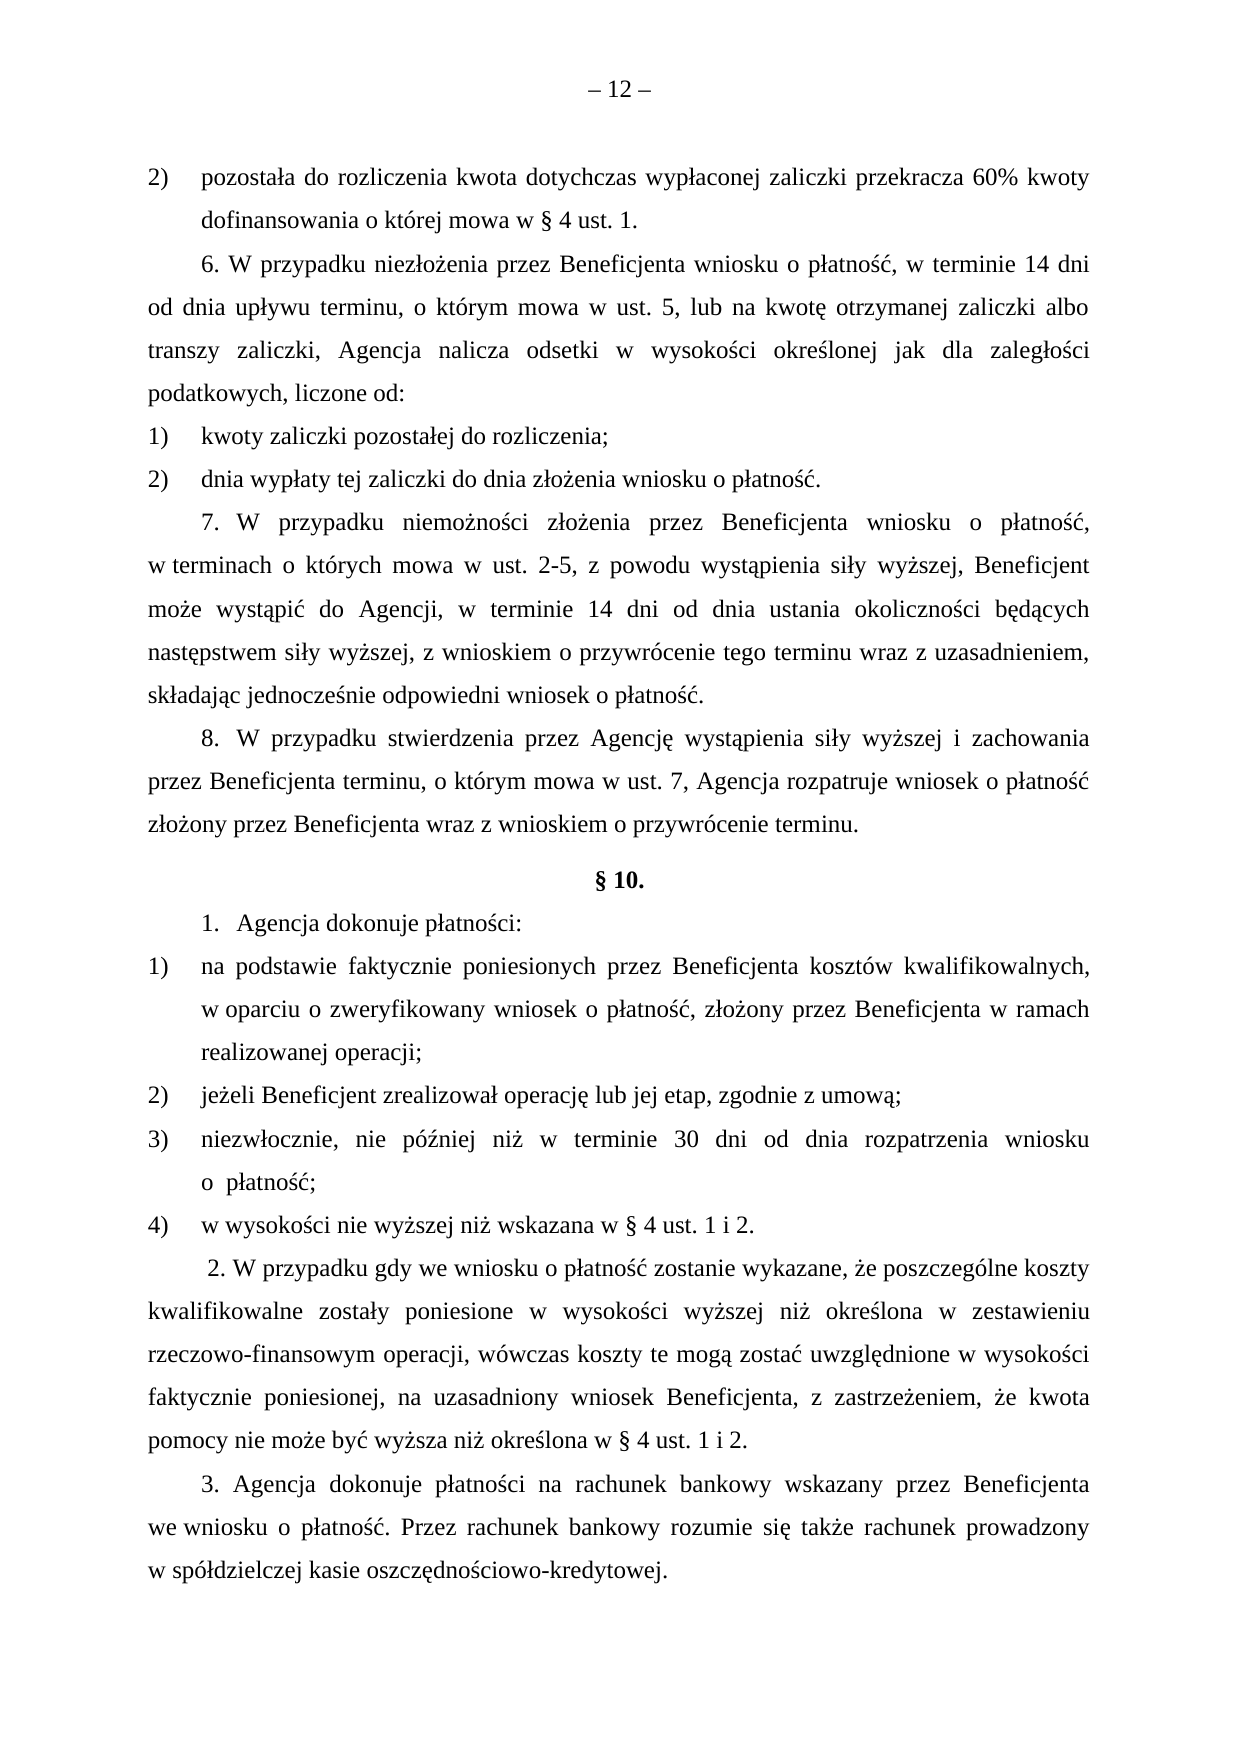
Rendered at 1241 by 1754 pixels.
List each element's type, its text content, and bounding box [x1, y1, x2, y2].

text 8. W przypadku stwierdzenia przez Agencję wystąpienia siły wyższej i zachowania przez Beneficjenta terminu, o którym mowa w ust. 7, Agencja rozpatruje wniosek o płatność złożony przez Beneficjenta wraz z wnioskiem o przywrócenie terminu. [148, 723, 1091, 838]
text 2) dnia wypłaty tej zaliczki do dnia złożenia wniosku o płatność. [148, 464, 1091, 493]
text 2. W przypadku gdy we wniosku o płatność zostanie wykazane, że poszczególne koszty kwalifikowalne zostały poniesione w wysokości wyższej niż określona w zestawieniu rzeczowo-finansowym operacji, wówczas koszty te mogą zostać uwzględnione w wysokości faktycznie poniesionej, na uzasadniony wniosek Beneficjenta, z zastrzeżeniem, że kwota pomocy nie może być wyższa niż określona w § 4 ust. 1 i 2. [148, 1253, 1091, 1454]
text 1. Agencja dokonuje płatności: [148, 908, 1091, 937]
text 3) niezwłocznie, nie później niż w terminie 30 dni od dnia rozpatrzenia wniosku o płatność; [148, 1124, 1091, 1196]
text 4) w wysokości nie wyższej niż wskazana w § 4 ust. 1 i 2. [148, 1210, 1091, 1239]
text § 10. [148, 865, 1091, 894]
text 2) pozostała do rozliczenia kwota dotychczas wypłaconej zaliczki przekracza 60% kwoty dofinansowania o której mowa w § 4 ust. 1. [148, 162, 1091, 234]
text 7. W przypadku niemożności złożenia przez Beneficjenta wniosku o płatność, w terminach o których mowa w ust. 2-5, z powodu wystąpienia siły wyższej, Beneficjent może wystąpić do Agencji, w terminie 14 dni od dnia ustania okoliczności będących następstwem siły wyższej, z wnioskiem o przywrócenie tego terminu wraz z uzasadnieniem, składając jednocześnie odpowiedni wniosek o płatność. [148, 507, 1091, 709]
text 6. W przypadku niezłożenia przez Beneficjenta wniosku o płatność, w terminie 14 dni od dnia upływu terminu, o którym mowa w ust. 5, lub na kwotę otrzymanej zaliczki albo transzy zaliczki, Agencja nalicza odsetki w wysokości określonej jak dla zaległości podatkowych, liczone od: [148, 249, 1091, 407]
text 1) na podstawie faktycznie poniesionych przez Beneficjenta kosztów kwalifikowalnych, w oparciu o zweryfikowany wniosek o płatność, złożony przez Beneficjenta w ramach realizowanej operacji; [148, 951, 1091, 1066]
text 3. Agencja dokonuje płatności na rachunek bankowy wskazany przez Beneficjenta we wniosku o płatność. Przez rachunek bankowy rozumie się także rachunek prowadzony w spółdzielczej kasie oszczędnościowo-kredytowej. [148, 1469, 1091, 1584]
text 2) jeżeli Beneficjent zrealizował operację lub jej etap, zgodnie z umową; [148, 1081, 1091, 1109]
text 1) kwoty zaliczki pozostałej do rozliczenia; [148, 421, 1091, 450]
